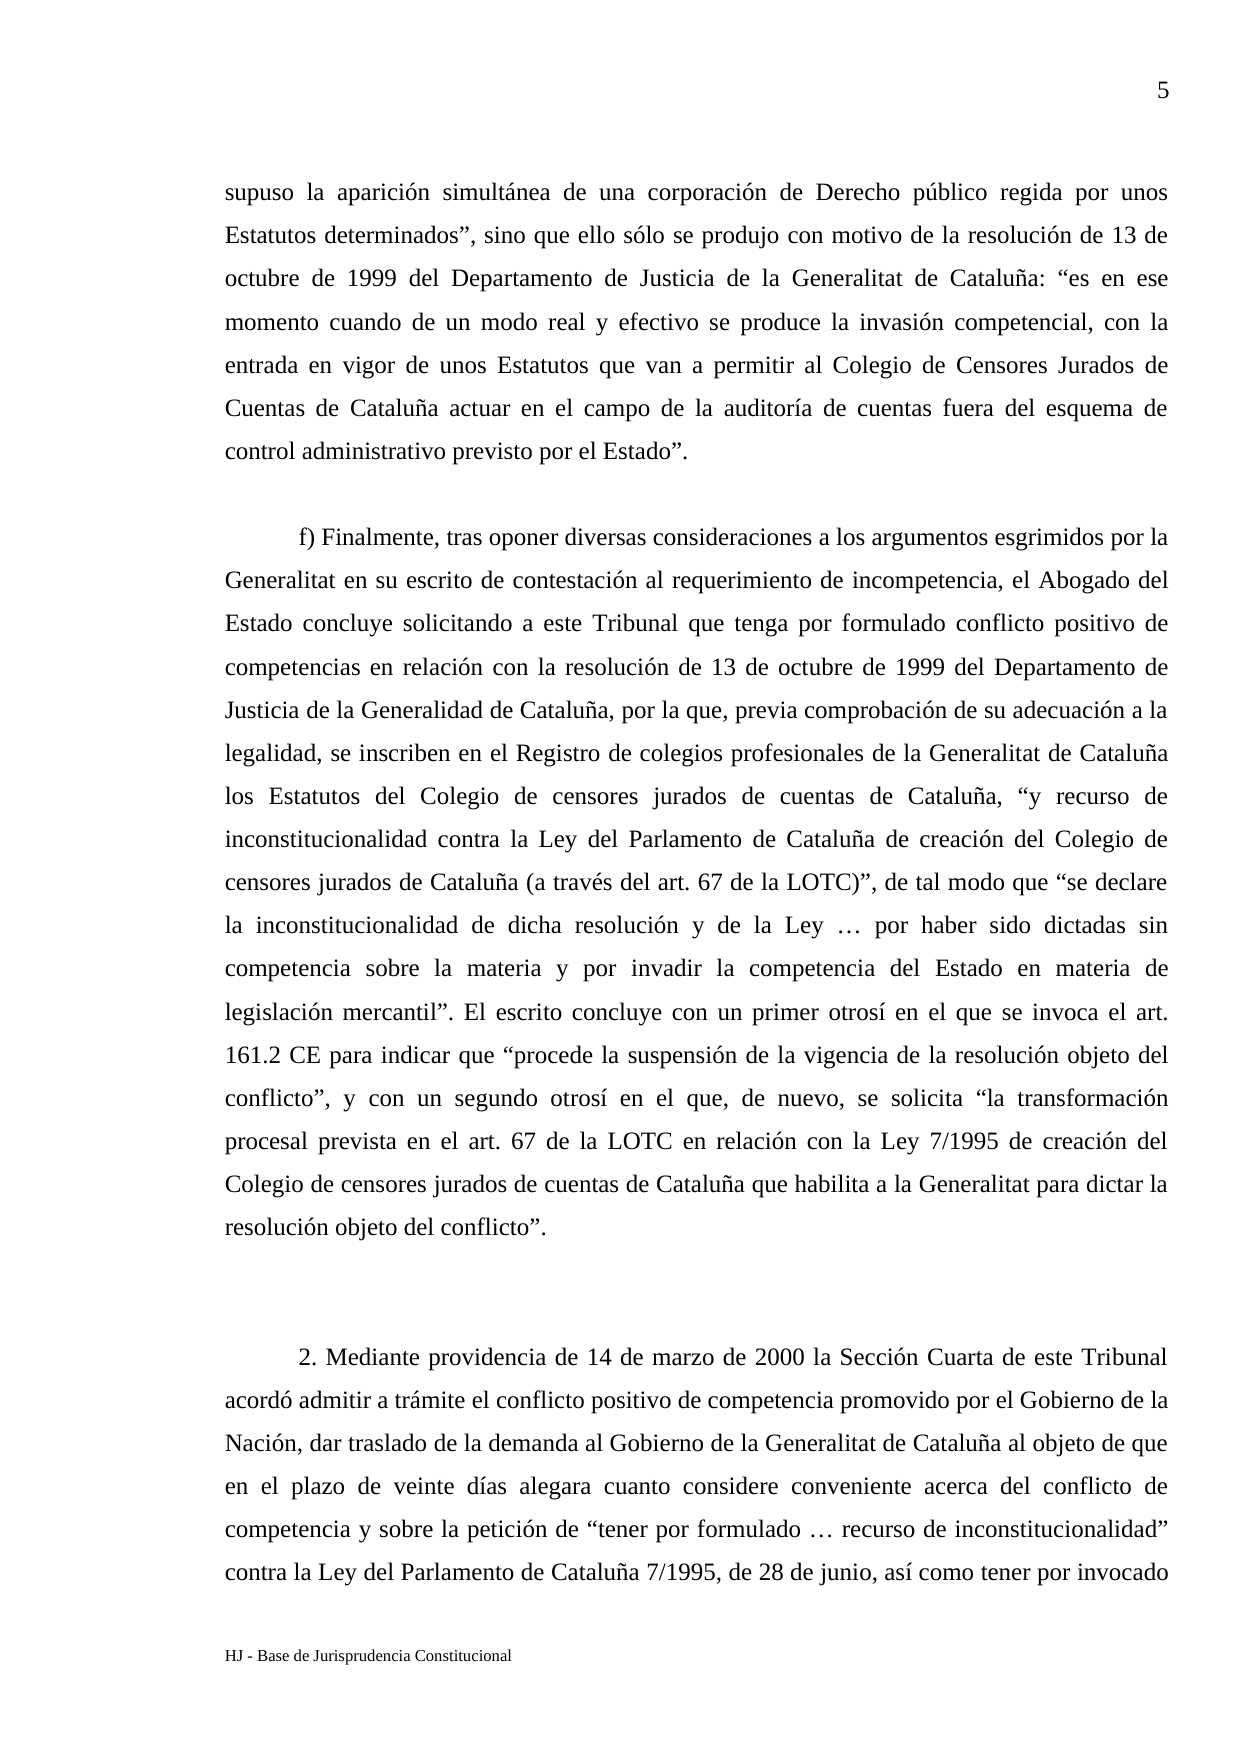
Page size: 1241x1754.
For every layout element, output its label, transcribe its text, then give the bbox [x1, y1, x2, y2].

text f) Finalmente, tras oponer diversas consideraciones a los argumentos esgrimidos por la Generalitat en su escrito de contestación al requerimiento de incompetencia, el Abogado del Estado concluye solicitando a este Tribunal que tenga por formulado conflicto positivo de competencias en relación con la resolución de 13 de octubre de 1999 del Departamento de Justicia de la Generalidad de Cataluña, por la que, previa comprobación de su adecuación a la legalidad, se inscriben en el Registro de colegios profesionales de la Generalitat de Cataluña los Estatutos del Colegio de censores jurados de cuentas de Cataluña, “y recurso de inconstitucionalidad contra la Ley del Parlamento de Cataluña de creación del Colegio de censores jurados de Cataluña (a través del art. 67 de la LOTC)”, de tal modo que “se declare la inconstitucionalidad de dicha resolución y de la Ley … por haber sido dictadas sin competencia sobre la materia y por invadir la competencia del Estado en materia de legislación mercantil”. El escrito concluye con un primer otrosí en el que se invoca el art. 161.2 CE para indicar que “procede la suspensión de la vigencia de la resolución objeto del conflicto”, y con un segundo otrosí en el que, de nuevo, se solicita “la transformación procesal prevista en el art. 67 de la LOTC en relación con la Ley 7/1995 de creación del Colegio de censores jurados de cuentas de Cataluña que habilita a la Generalitat para dictar la resolución objeto del conflicto”. [224, 522, 1169, 1241]
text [224, 1342, 1169, 1586]
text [224, 177, 1169, 465]
